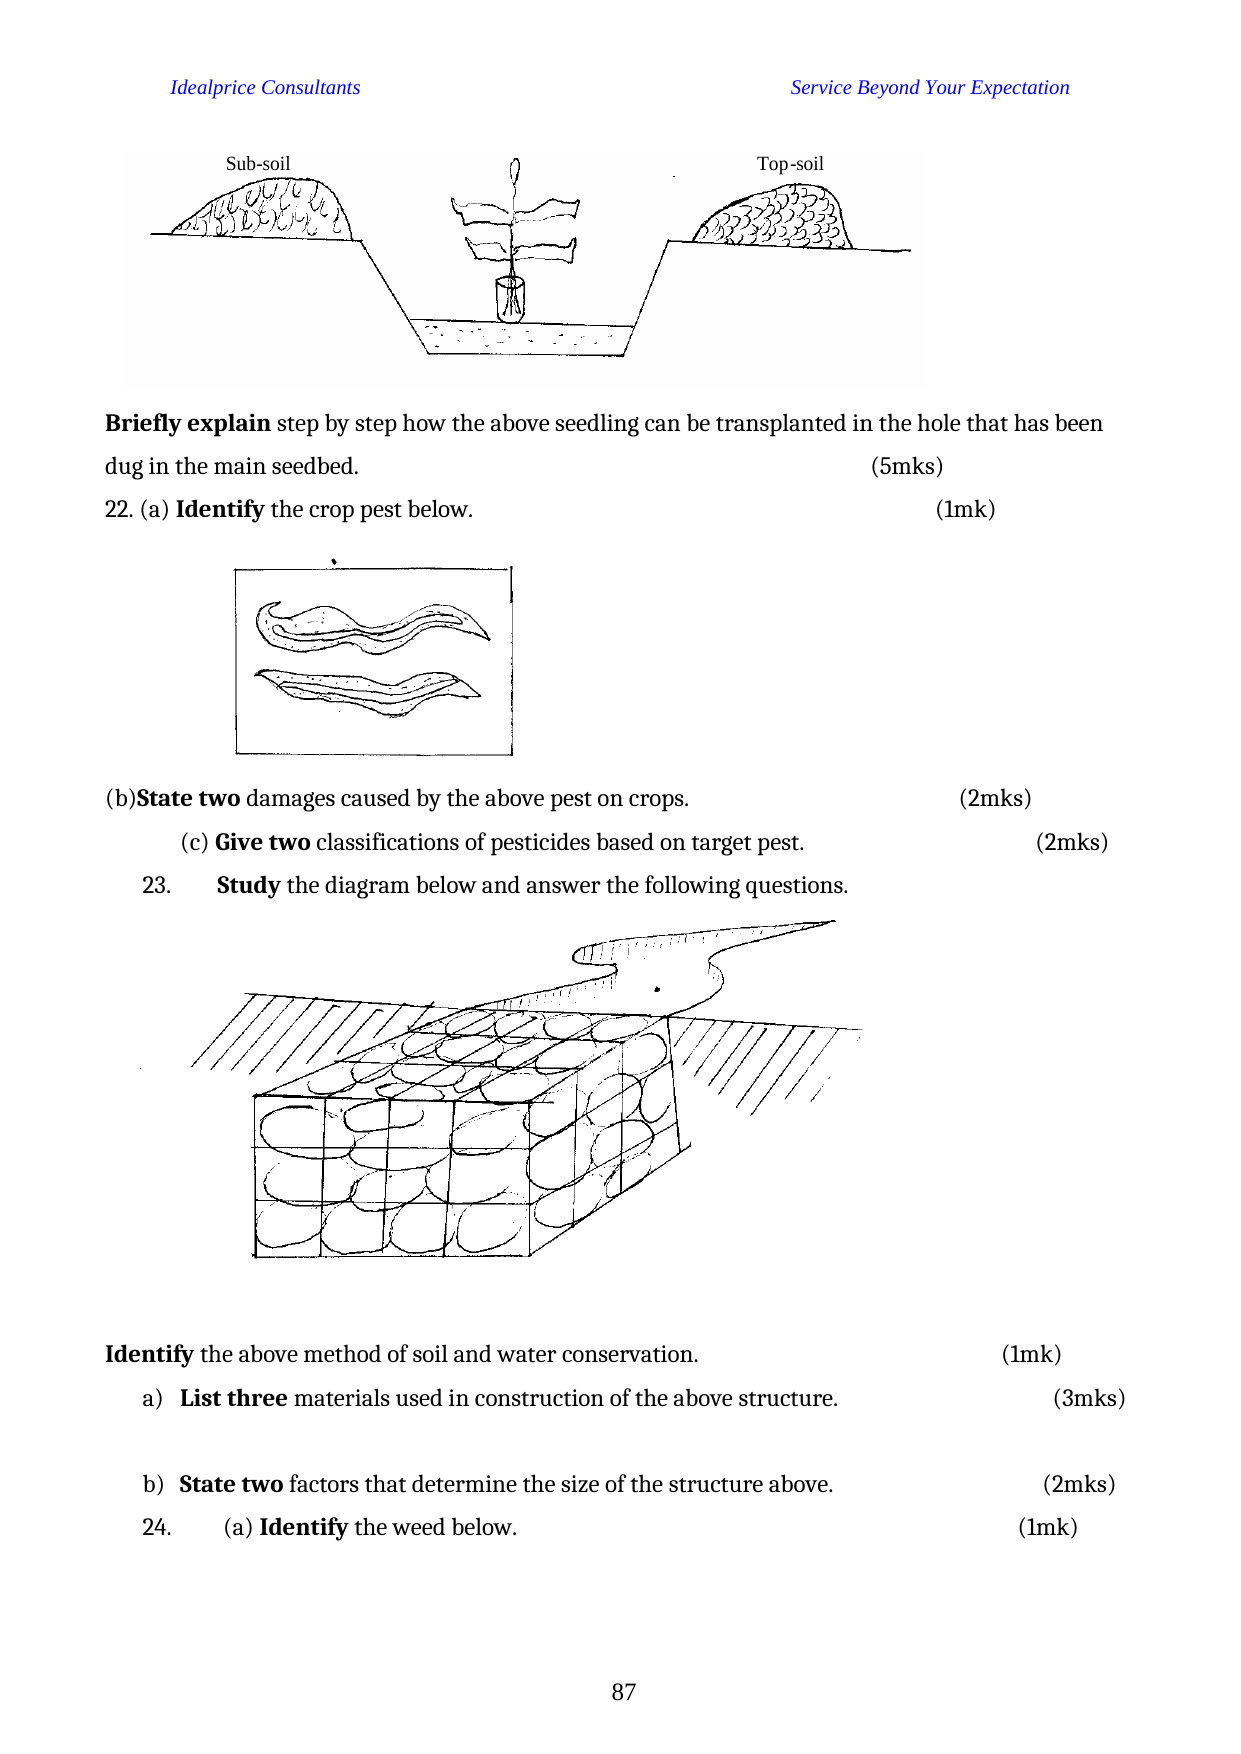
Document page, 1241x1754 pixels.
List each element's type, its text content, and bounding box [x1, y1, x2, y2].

list List three materials used in construction of the above structure. (3mks) [142, 1383, 1135, 1412]
list (a) Identify the weed below. (1mk) [142, 1513, 1135, 1542]
text Identify the above method of soil and water conservation. (1mk) [105, 1340, 1135, 1369]
list State two factors that determine the size of the structure above. (2mks) [142, 1470, 1135, 1498]
text (b)State two damages caused by the above pest on crops. (2mks) [105, 784, 1135, 813]
text Briefly explain step by step how the above seedling can be transplanted in the hole that has been dug in the main seedbed. (5mks) [105, 409, 1135, 481]
list Study the diagram below and answer the following questions. [142, 871, 1135, 899]
text 22. (a) Identify the crop pest below. (1mk) [105, 495, 1135, 524]
text (c) Give two classifications of pesticides based on target pest. (2mks) [105, 827, 1135, 856]
